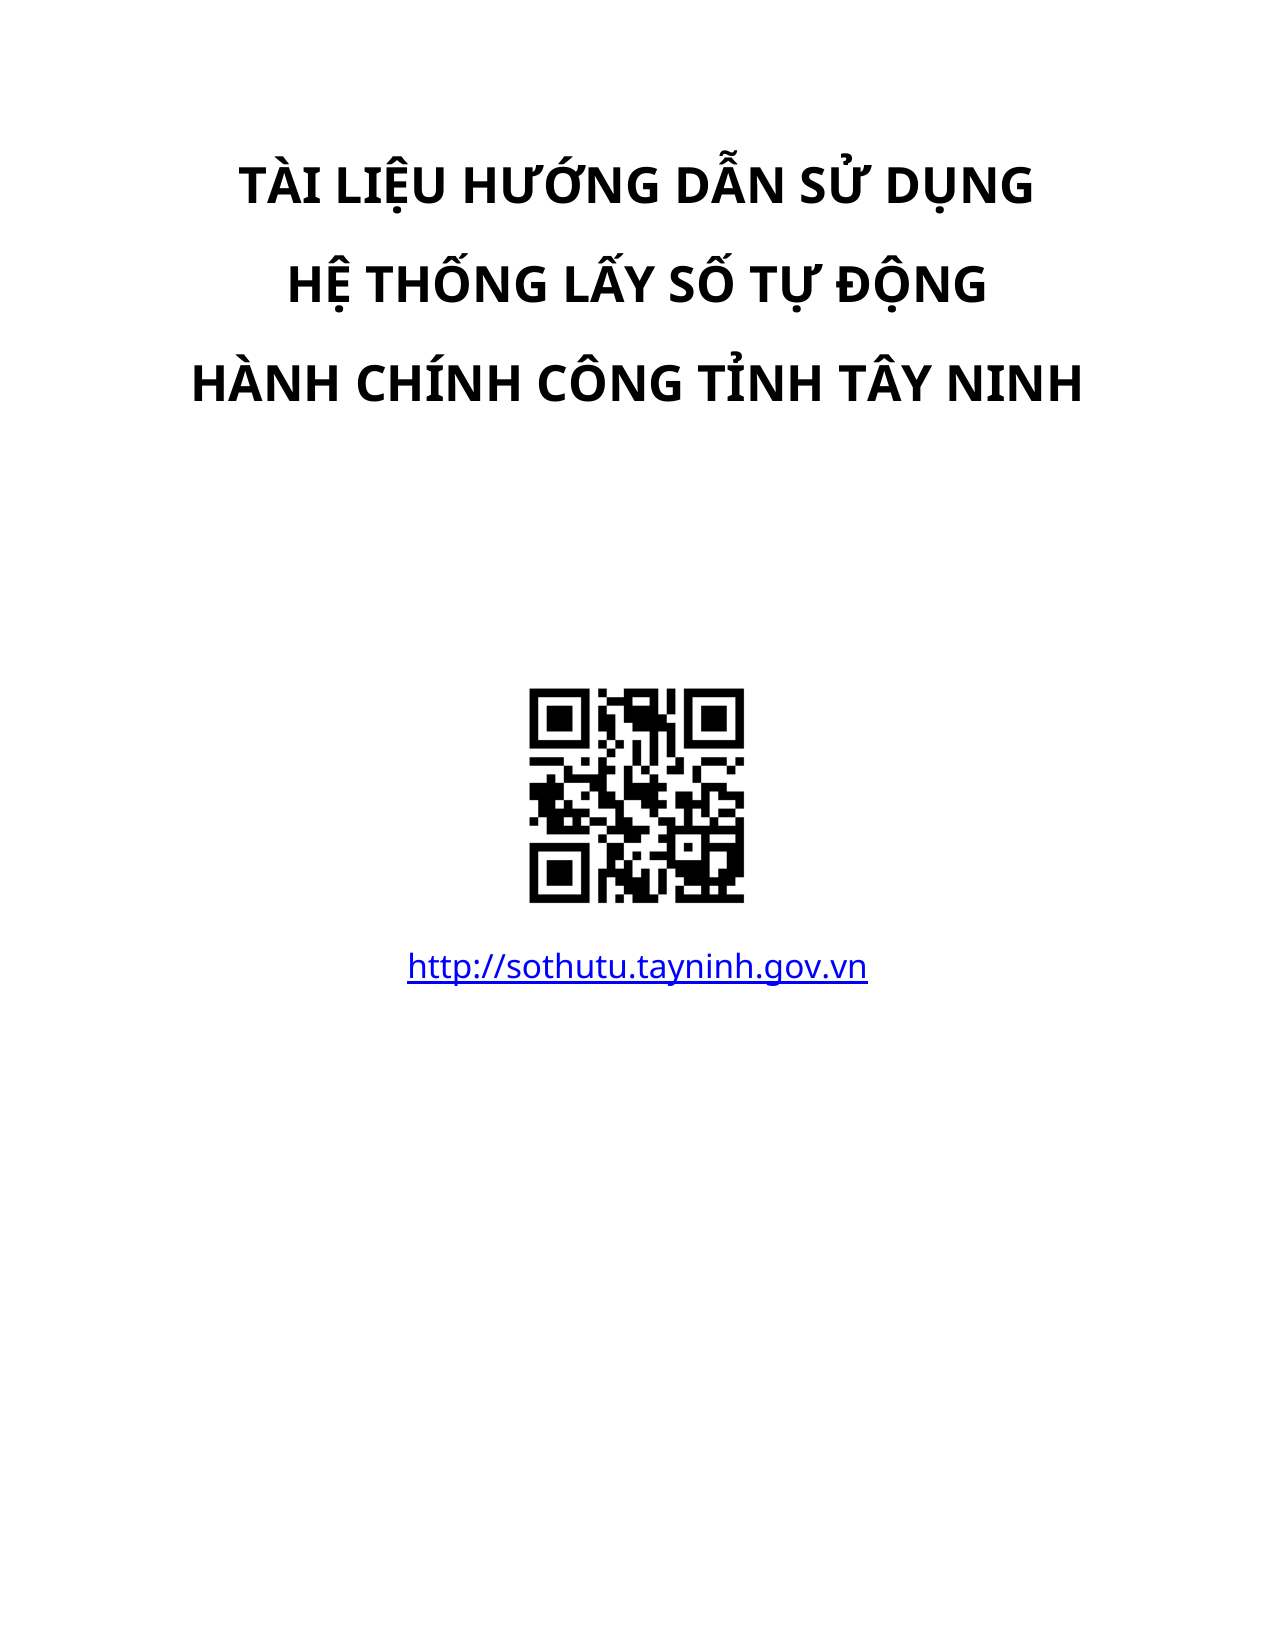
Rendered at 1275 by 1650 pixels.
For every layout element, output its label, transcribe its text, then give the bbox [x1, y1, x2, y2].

text http://sothutu.tayninh.gov.vn [150, 943, 1125, 989]
picture [515, 674, 760, 919]
text HÀNH CHÍNH CÔNG TỈNH TÂY NINH [150, 348, 1125, 416]
text HỆ THỐNG LẤY SỐ TỰ ĐỘNG [150, 249, 1125, 317]
text TÀI LIỆU HƯỚNG DẪN SỬ DỤNG [150, 150, 1125, 218]
